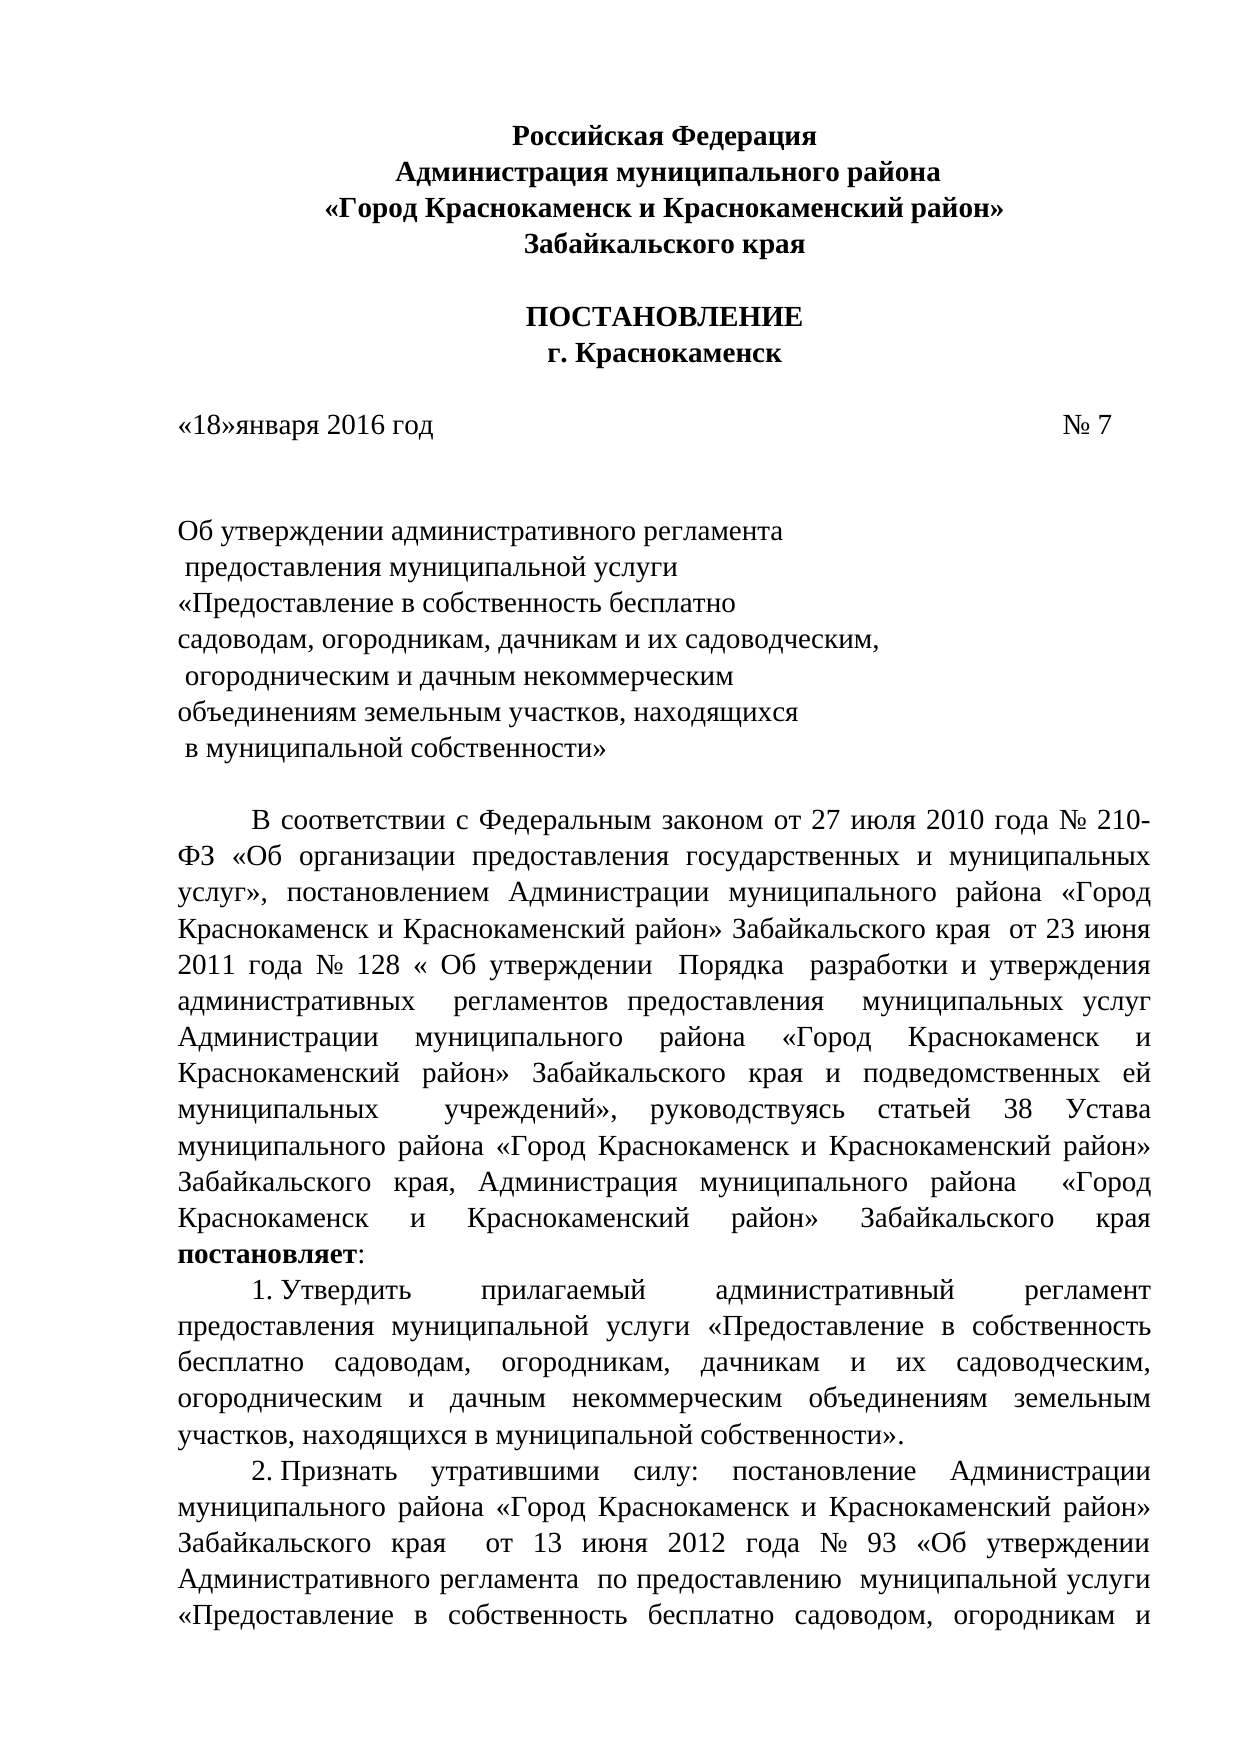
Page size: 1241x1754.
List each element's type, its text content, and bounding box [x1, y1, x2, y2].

text огородническим и дачным некоммерческим [177, 658, 1152, 691]
text объединениям земельным участков, находящихся [177, 694, 1152, 727]
text ПОСТАНОВЛЕНИЕ [177, 299, 1152, 332]
text Российская Федерация [177, 118, 1152, 152]
text Об утверждении административного регламента [177, 513, 1152, 547]
text в муниципальной собственности» [177, 730, 1152, 763]
text В соответствии с Федеральным законом от 27 июля 2010 года № 210-ФЗ «Об организации предоставления государственных и муниципальных услуг», постановлением Администрации муниципального района «Город Краснокаменск и Краснокаменский район» Забайкальского края от 23 июня 2011 года № 128 « Об утверждении Порядка разработки и утверждения административных регламентов предоставления муниципальных услуг Администрации муниципального района «Город Краснокаменск и Краснокаменский район» Забайкальского края и подведомственных ей муниципальных учреждений», руководствуясь статьей 38 Устава муниципального района «Город Краснокаменск и Краснокаменский район» Забайкальского края, Администрация муниципального района «Город Краснокаменск и Краснокаменский район» Забайкальского края постановляет: [177, 802, 1152, 1269]
title «18»января 2016 год № 7 [177, 407, 1152, 441]
text «Предоставление в собственность бесплатно [177, 585, 1152, 619]
text Забайкальского края [177, 227, 1152, 260]
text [177, 1453, 1152, 1631]
text г. Краснокаменск [177, 335, 1152, 368]
text Администрация муниципального района [177, 154, 1152, 188]
text 1. Утвердить прилагаемый административный регламент предоставления муниципальной услуги «Предоставление в собственность бесплатно садоводам, огородникам, дачникам и их садоводческим, огородническим и дачным некоммерческим объединениям земельным участков, находящихся в муниципальной собственности». [177, 1272, 1152, 1450]
text «Город Краснокаменск и Краснокаменский район» [177, 190, 1152, 224]
text предоставления муниципальной услуги [177, 549, 1152, 583]
text садоводам, огородникам, дачникам и их садоводческим, [177, 622, 1152, 655]
